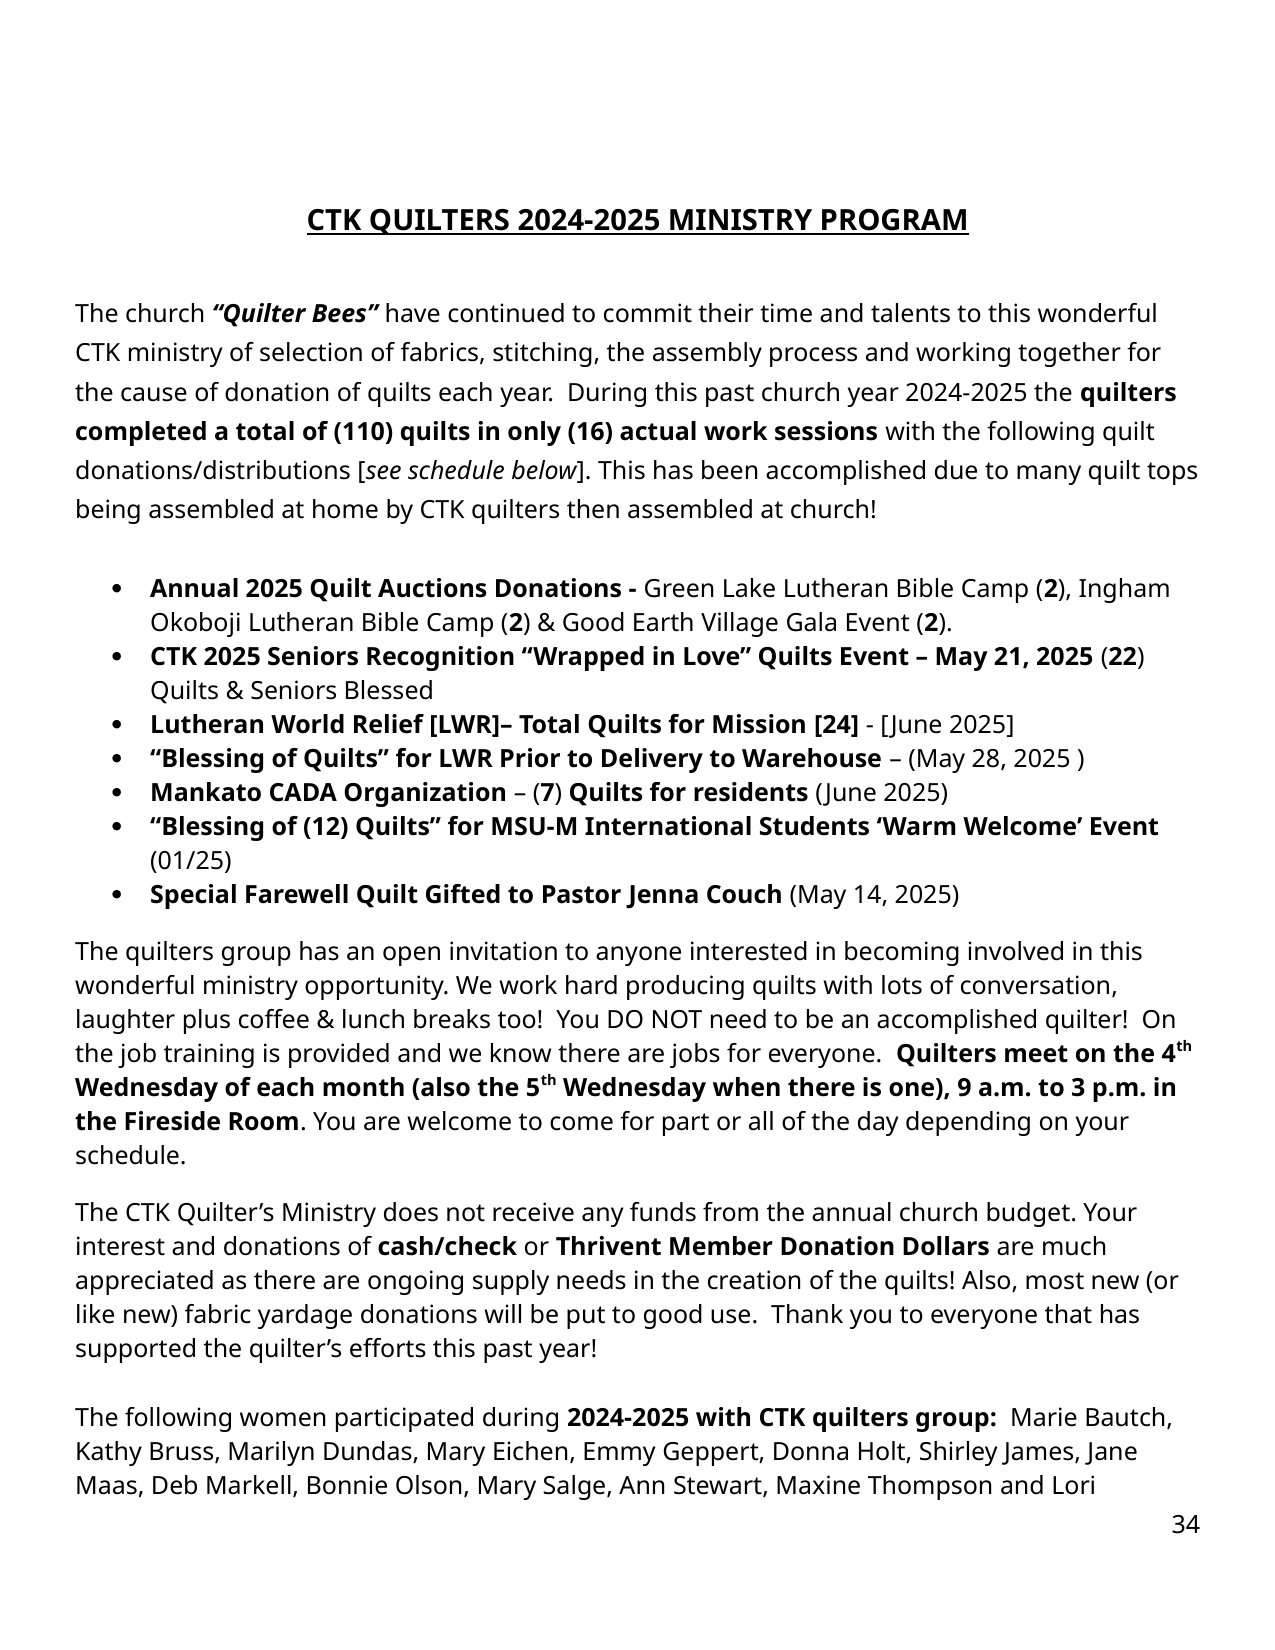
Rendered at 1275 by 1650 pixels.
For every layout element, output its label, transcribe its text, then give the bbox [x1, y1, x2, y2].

text The church “Quilter Bees” have continued to commit their time and talents to this wonderful CTK ministry of selection of fabrics, stitching, the assembly process and working together for the cause of donation of quilts each year. During this past church year 2024-2025 the quilters completed a total of (110) quilts in only (16) actual work sessions with the following quilt donations/distributions [see schedule below]. This has been accomplished due to many quilt tops being assembled at home by CTK quilters then assembled at church! [75, 296, 1200, 526]
list Special Farewell Quilt Gifted to Pastor Jenna Couch (May 14, 2025) [112, 877, 1200, 911]
text CTK QUILTERS 2024-2025 MINISTRY PROGRAM [75, 199, 1200, 239]
text The quilters group has an open invitation to anyone interested in becoming involved in this wonderful ministry opportunity. We work hard producing quilts with lots of conversation, laughter plus coffee & lunch breaks too! You DO NOT need to be an accomplished quilter! On the job training is provided and we know there are jobs for everyone. Quilters meet on the 4th Wednesday of each month (also the 5th Wednesday when there is one), 9 a.m. to 3 p.m. in the Fireside Room. You are welcome to come for part or all of the day depending on your schedule. [75, 934, 1200, 1172]
list Lutheran World Relief [LWR]– Total Quilts for Mission [24] - [June 2025] [112, 707, 1200, 741]
list “Blessing of Quilts” for LWR Prior to Delivery to Warehouse – (May 28, 2025 ) [112, 741, 1200, 775]
list “Blessing of (12) Quilts” for MSU-M International Students ‘Warm Welcome’ Event (01/25) [112, 809, 1200, 877]
list CTK 2025 Seniors Recognition “Wrapped in Love” Quilts Event – May 21, 2025 (22) Quilts & Seniors Blessed [112, 638, 1200, 707]
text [75, 1399, 1200, 1501]
text The CTK Quilter’s Ministry does not receive any funds from the annual church budget. Your interest and donations of cash/check or Thrivent Member Donation Dollars are much appreciated as there are ongoing supply needs in the creation of the quilts! Also, most new (or like new) fabric yardage donations will be put to good use. Thank you to everyone that has supported the quilter’s efforts this past year! [75, 1195, 1200, 1365]
list Annual 2025 Quilt Auctions Donations - Green Lake Lutheran Bible Camp (2), Ingham Okoboji Lutheran Bible Camp (2) & Good Earth Village Gala Event (2). [112, 570, 1200, 638]
list Mankato CADA Organization – (7) Quilts for residents (June 2025) [112, 775, 1200, 809]
